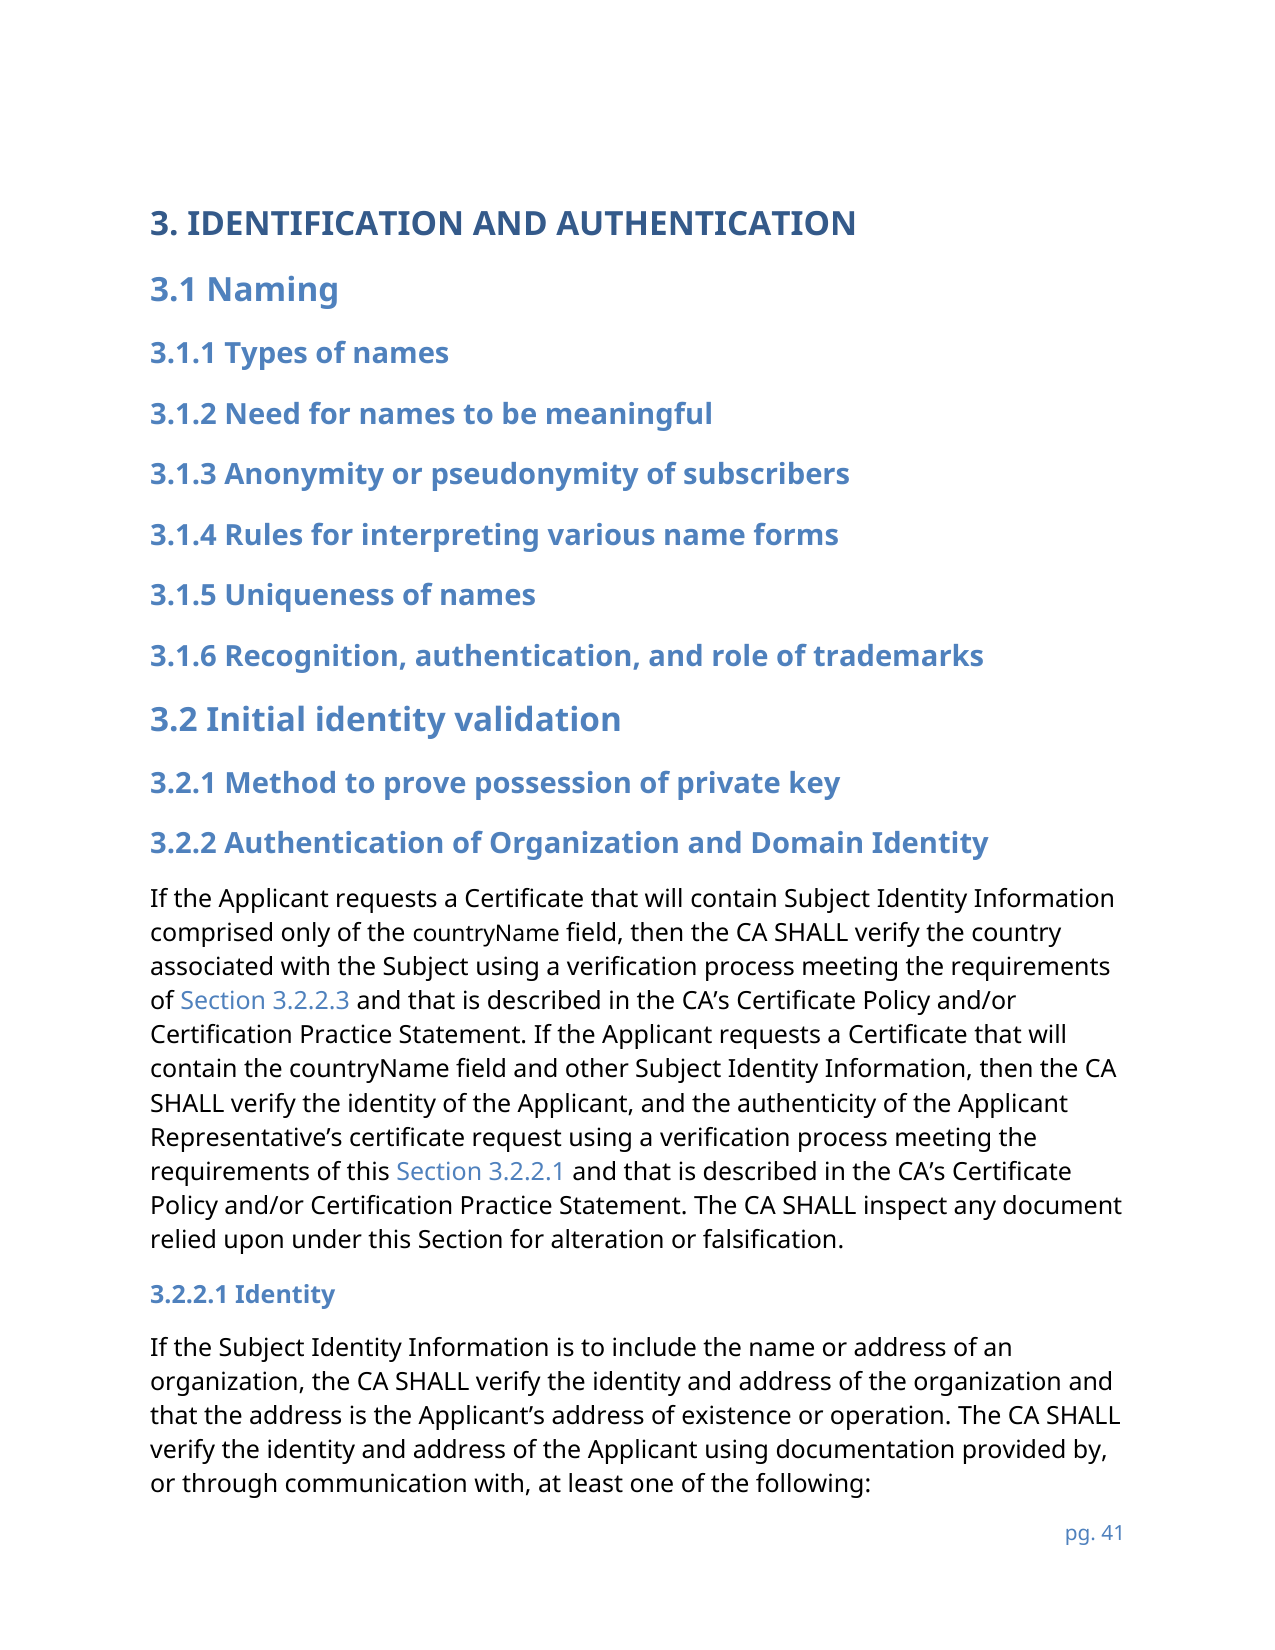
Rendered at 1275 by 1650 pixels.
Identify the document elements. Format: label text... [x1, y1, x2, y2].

subtitle 3.2 Initial identity validation [150, 696, 1125, 741]
subtitle 3.1.4 Rules for interpreting various name forms [150, 514, 1125, 554]
subtitle 3. IDENTIFICATION AND AUTHENTICATION [150, 200, 1125, 245]
subtitle 3.2.1 Method to prove possession of private key [150, 762, 1125, 802]
subtitle 3.2.2 Authentication of Organization and Domain Identity [150, 822, 1125, 862]
text If the Applicant requests a Certificate that will contain Subject Identity Information comprised only of the countryName field, then the CA SHALL verify the country associated with the Subject using a verification process meeting the requirements of Section 3.2.2.3 and that is described in the CA’s Certificate Policy and/or Certification Practice Statement. If the Applicant requests a Certificate that will contain the countryName field and other Subject Identity Information, then the CA SHALL verify the identity of the Applicant, and the authenticity of the Applicant Representative’s certificate request using a verification process meeting the requirements of this Section 3.2.2.1 and that is described in the CA’s Certificate Policy and/or Certification Practice Statement. The CA SHALL inspect any document relied upon under this Section for alteration or falsification. [150, 881, 1125, 1256]
text If the Subject Identity Information is to include the name or address of an organization, the CA SHALL verify the identity and address of the organization and that the address is the Applicant’s address of existence or operation. The CA SHALL verify the identity and address of the Applicant using documentation provided by, or through communication with, at least one of the following: [150, 1329, 1125, 1499]
subtitle 3.1 Naming [150, 266, 1125, 312]
subtitle 3.2.2.1 Identity [150, 1276, 1125, 1310]
subtitle 3.1.2 Need for names to be meaningful [150, 393, 1125, 433]
subtitle 3.1.1 Types of names [150, 332, 1125, 372]
subtitle 3.1.5 Uniqueness of names [150, 574, 1125, 614]
subtitle 3.1.6 Recognition, authentication, and role of trademarks [150, 635, 1125, 675]
subtitle 3.1.3 Anonymity or pseudonymity of subscribers [150, 453, 1125, 493]
